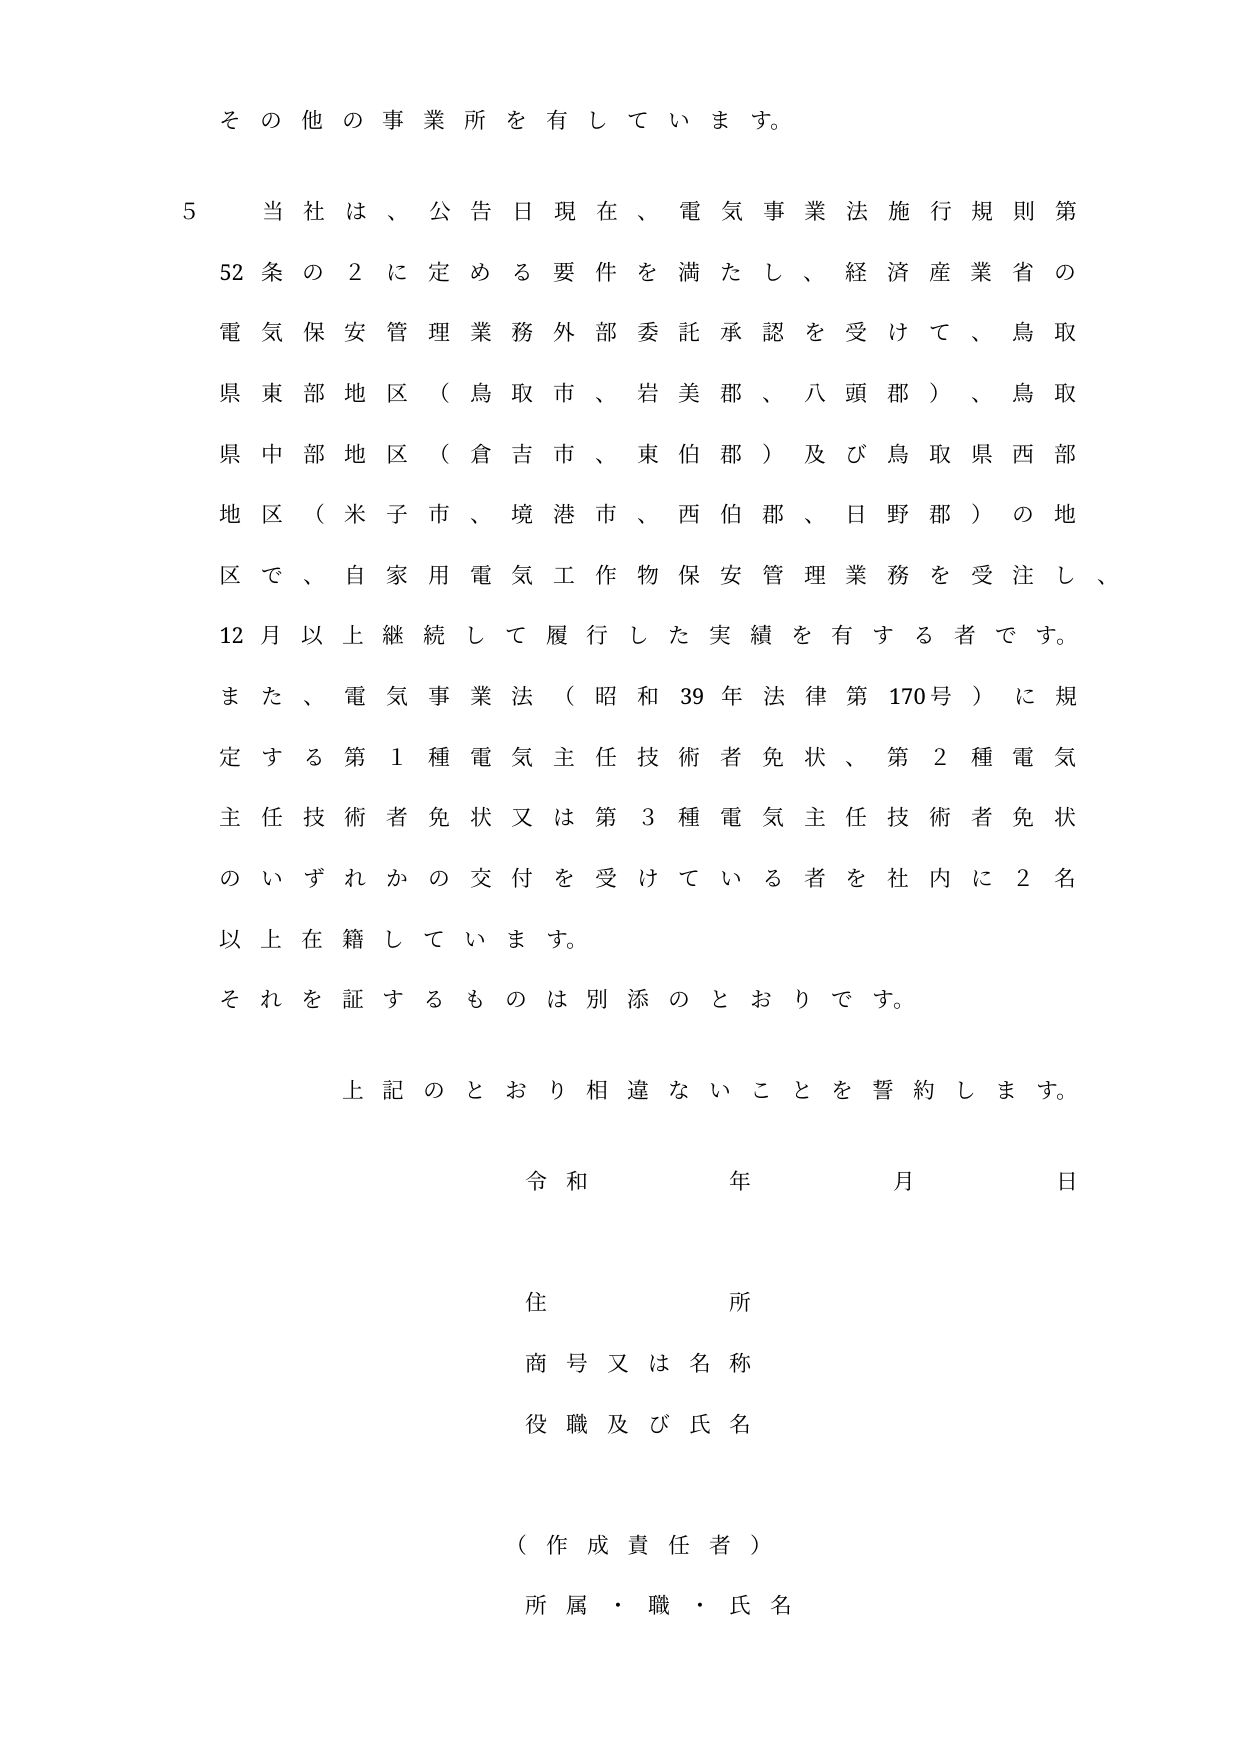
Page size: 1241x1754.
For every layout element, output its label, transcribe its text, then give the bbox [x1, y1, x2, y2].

text 商号又は名称 [178, 1332, 1097, 1392]
text 所属・職・氏名 [178, 1574, 1097, 1635]
text それを証するものは別添のとおりです。 [199, 968, 1097, 1028]
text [178, 89, 1097, 149]
text ５ 当社は、公告日現在、電気事業法施行規則第52条の２に定める要件を満たし、経済産業省の電気保安管理業務外部委託承認を受けて、鳥取県東部地区（鳥取市、岩美郡、八頭郡）、鳥取県中部地区（倉吉市、東伯郡）及び鳥取県西部地区（米子市、境港市、西伯郡、日野郡）の地区で、自家用電気工作物保安管理業務を受注し、12月以上継続して履行した実績を有する者です。 [178, 180, 1097, 665]
text 役職及び氏名 [178, 1392, 1097, 1453]
text （作成責任者） [178, 1513, 1097, 1574]
text また、電気事業法（昭和39年法律第170号）に規定する第１種電気主任技術者免状、第２種電気主任技術者免状又は第３種電気主任技術者免状のいずれかの交付を受けている者を社内に２名以上在籍しています。 [199, 665, 1097, 968]
text 住 所 [178, 1271, 1097, 1332]
text 上記のとおり相違ないことを誓約します。 [178, 1059, 1097, 1119]
text 令和 年 月 日 [178, 1150, 1097, 1210]
